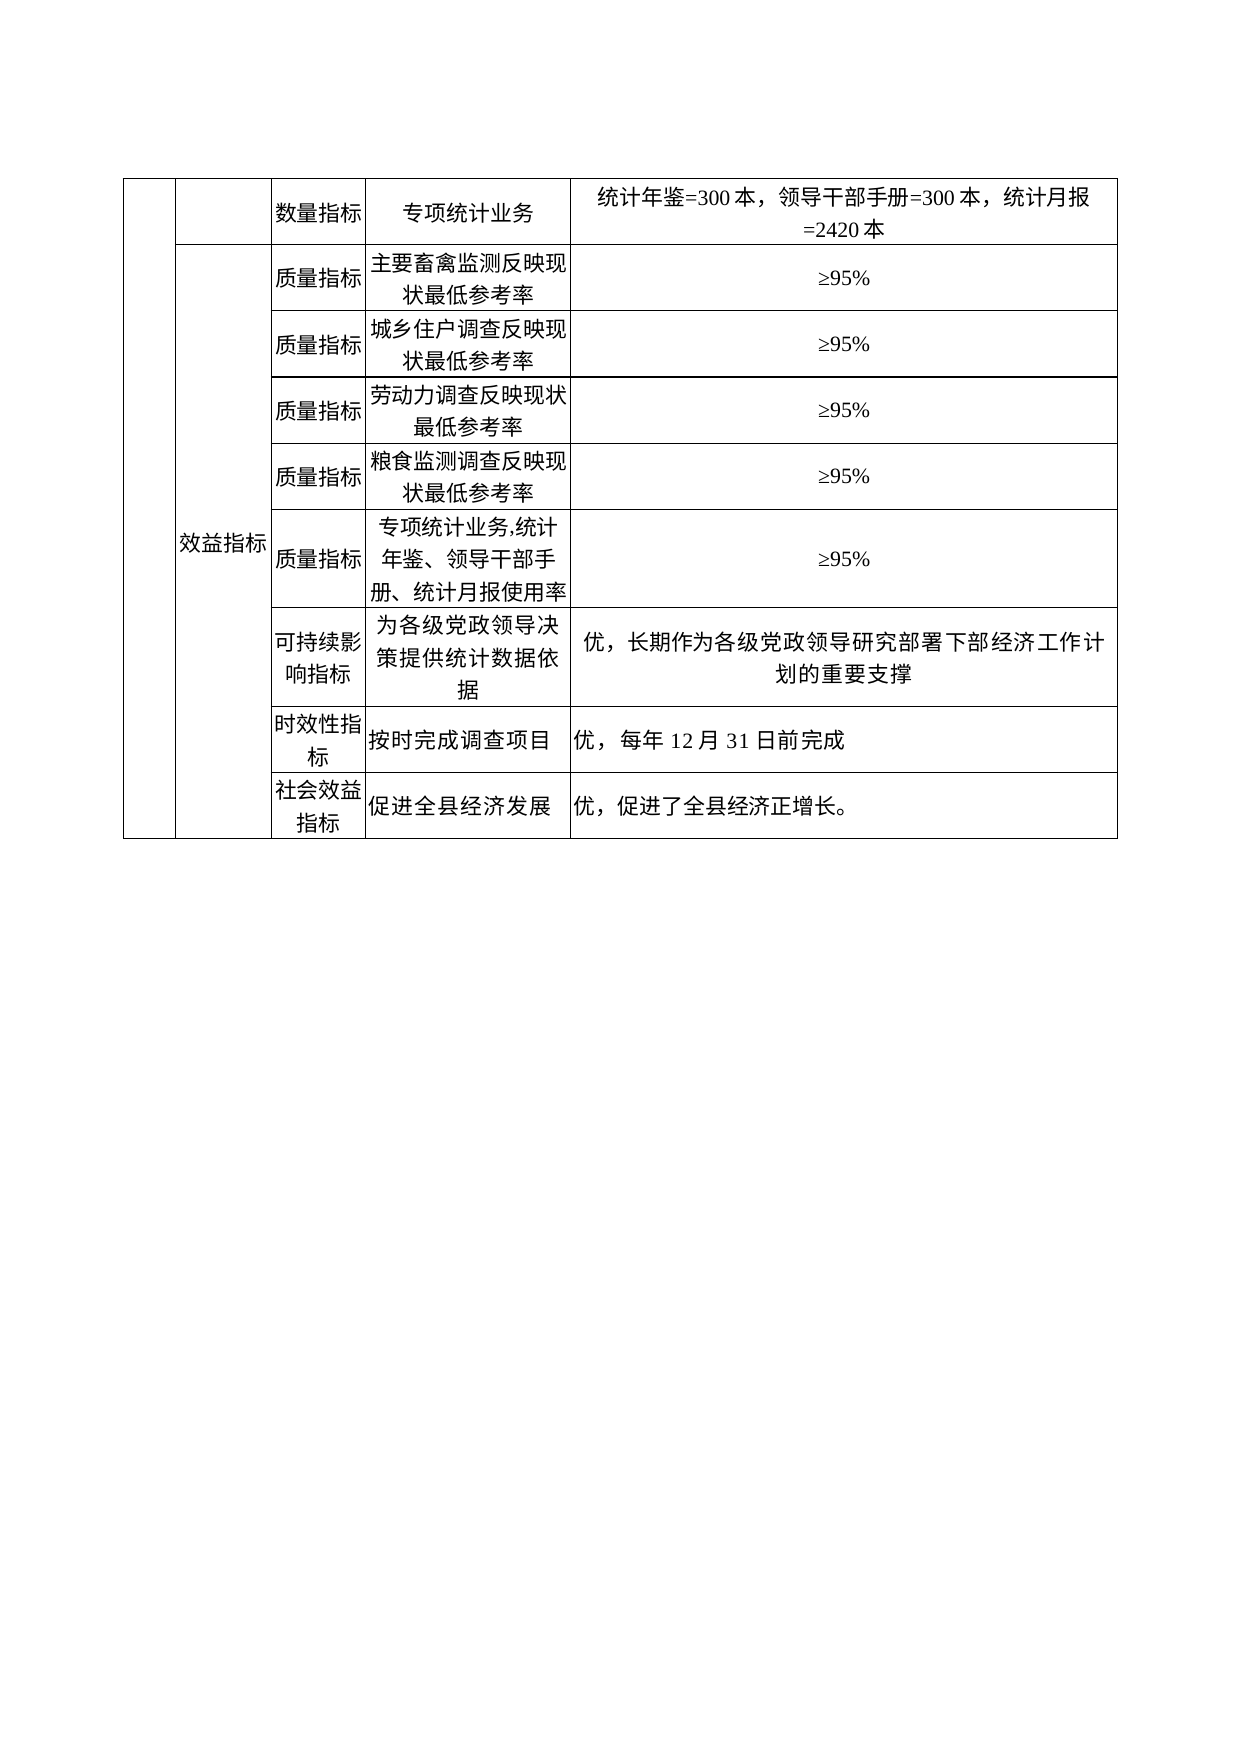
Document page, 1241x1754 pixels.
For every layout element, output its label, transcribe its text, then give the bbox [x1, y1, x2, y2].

table_cell 专项统计业务 [366, 179, 570, 244]
table_cell 质量指标 [272, 378, 365, 442]
table_cell 时效性指标 [272, 707, 365, 772]
table_cell ≥95% [571, 311, 1117, 376]
table_cell 质量指标 [272, 311, 365, 376]
table_cell ≥95% [571, 510, 1117, 607]
table_cell 效益指标 [176, 245, 271, 838]
table_cell 优，长期作为各级党政领导研究部署下部经济工作计划的重要支撑 [571, 608, 1117, 706]
table_cell 可持续影响指标 [272, 608, 365, 706]
table_cell 数量指标 [272, 179, 365, 244]
table_cell 质量指标 [272, 510, 365, 607]
table_cell 促进全县经济发展 [366, 773, 570, 838]
table_cell 按时完成调查项目 [366, 707, 570, 772]
table_cell 优，促进了全县经济正增长。 [571, 773, 1117, 838]
table_cell 为各级党政领导决策提供统计数据依据 [366, 608, 570, 706]
table_cell ≥95% [571, 444, 1117, 508]
table_cell 劳动力调查反映现状最低参考率 [366, 378, 570, 442]
table_cell 优，每年12月31日前完成 [571, 707, 1117, 772]
table_cell ≥95% [571, 245, 1117, 310]
table_cell ≥95% [571, 378, 1117, 442]
table_cell 统计年鉴=300本，领导干部手册=300本，统计月报=2420本 [571, 179, 1117, 244]
table_cell 主要畜禽监测反映现状最低参考率 [366, 245, 570, 310]
table_cell 质量指标 [272, 245, 365, 310]
table_cell 粮食监测调查反映现状最低参考率 [366, 444, 570, 508]
table_cell 社会效益指标 [272, 773, 365, 838]
table_cell 专项统计业务,统计年鉴、领导干部手册、统计月报使用率 [366, 510, 570, 607]
table_cell 质量指标 [272, 444, 365, 508]
table_cell 城乡住户调查反映现状最低参考率 [366, 311, 570, 376]
